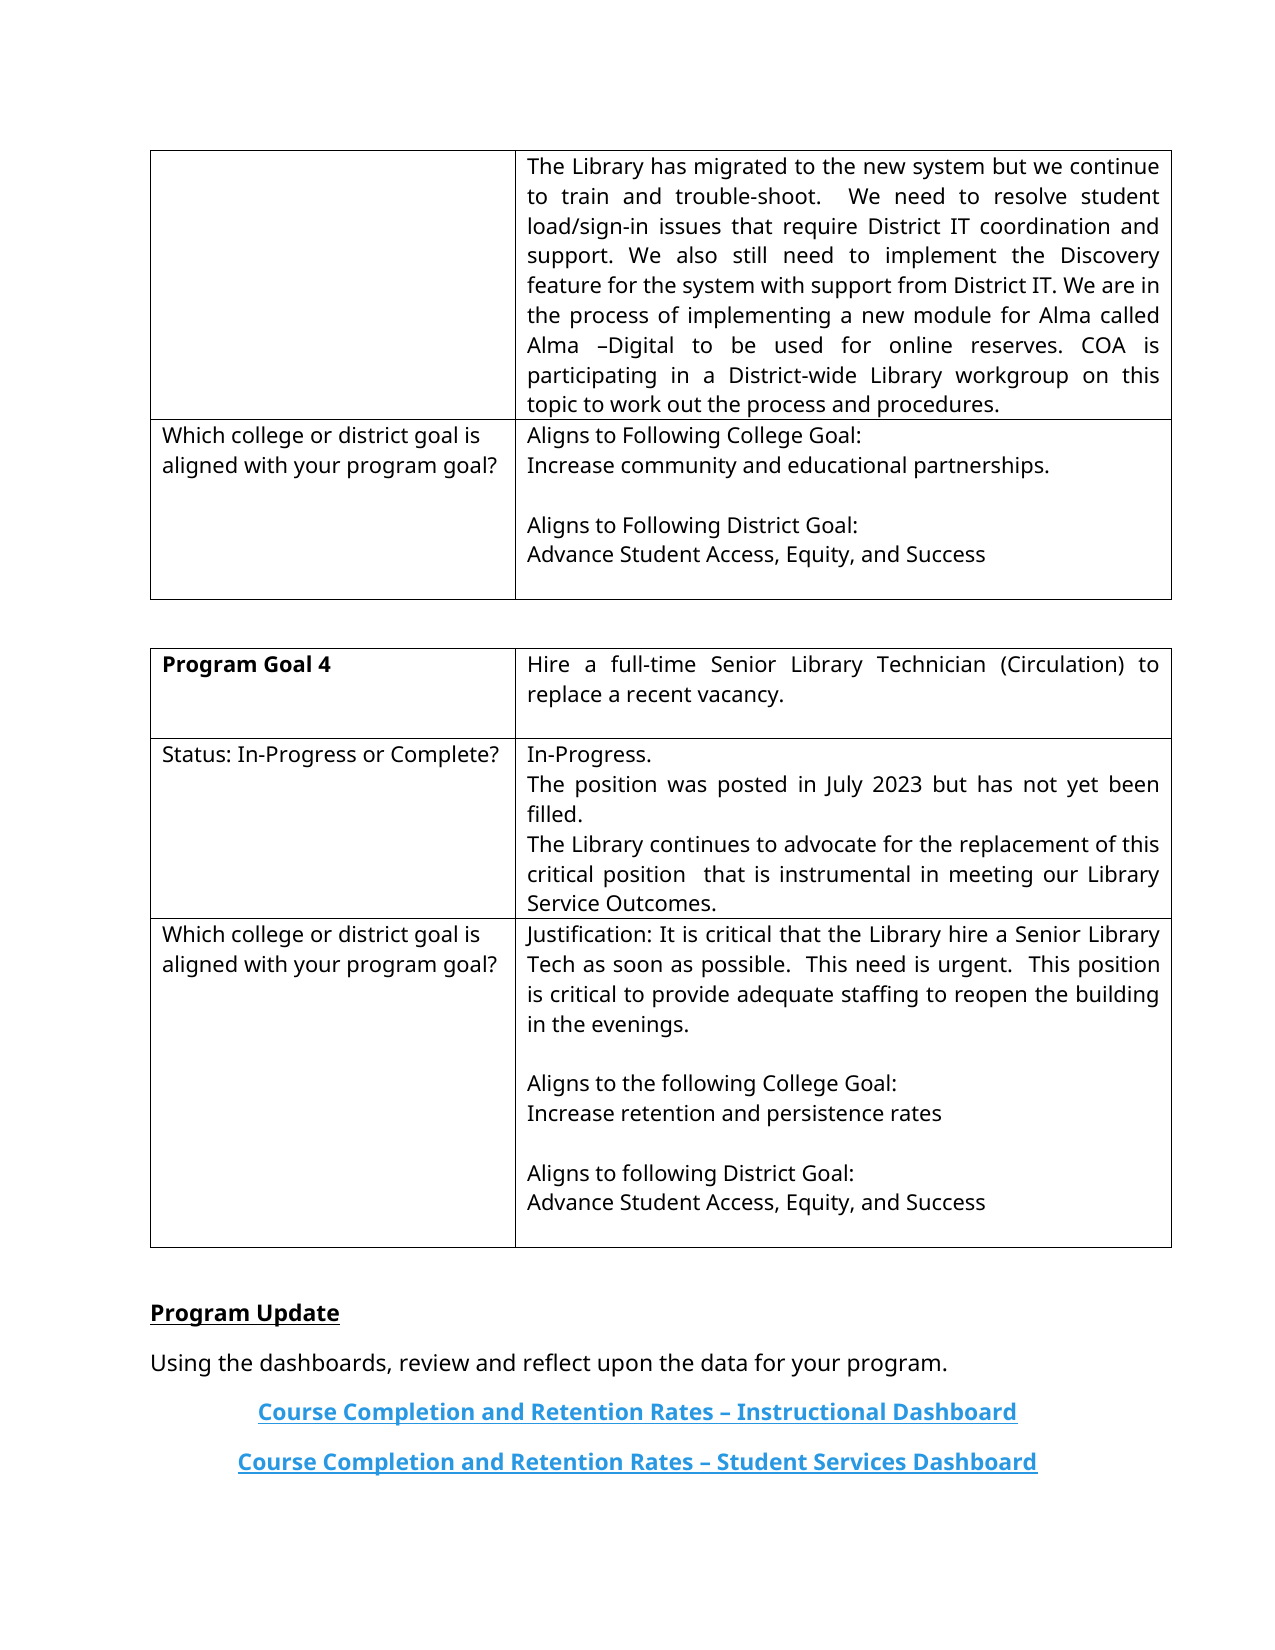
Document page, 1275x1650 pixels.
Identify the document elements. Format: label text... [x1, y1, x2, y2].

table_cell In-Progress. The position was posted in July 2023 but has not yet been filled. The Library continues to advocate for the replacement of this critical position that is instrumental in meeting our Library Service Outcomes. [516, 739, 1171, 918]
text Program Update [150, 1297, 1125, 1329]
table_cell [516, 151, 1171, 419]
table_header Hire a full-time Senior Library Technician (Circulation) to replace a recent vacancy. [516, 649, 1171, 738]
table_cell Aligns to Following College Goal: Increase community and educational partnerships. Aligns to Following District Goal: Advance Student Access, Equity, and Success [516, 420, 1171, 599]
text Using the dashboards, review and reflect upon the data for your program. [150, 1347, 1125, 1378]
text Course Completion and Retention Rates – Student Services Dashboard [150, 1446, 1125, 1477]
table_cell Status: In-Progress or Complete? [151, 739, 515, 918]
table_header Program Goal 4 [151, 649, 515, 738]
table_cell Which college or district goal is aligned with your program goal? [151, 919, 515, 1247]
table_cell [151, 151, 515, 419]
text Course Completion and Retention Rates – Instructional Dashboard [150, 1396, 1125, 1428]
table_cell Justification: It is critical that the Library hire a Senior Library Tech as soon as possible. This need is urgent. This position is critical to provide adequate staffing to reopen the building in the evenings. Aligns to the following College Goal: Increase retention and persistence rates Aligns to following District Goal: Advance Student Access, Equity, and Success [516, 919, 1171, 1247]
table_cell Which college or district goal is aligned with your program goal? [151, 420, 515, 599]
